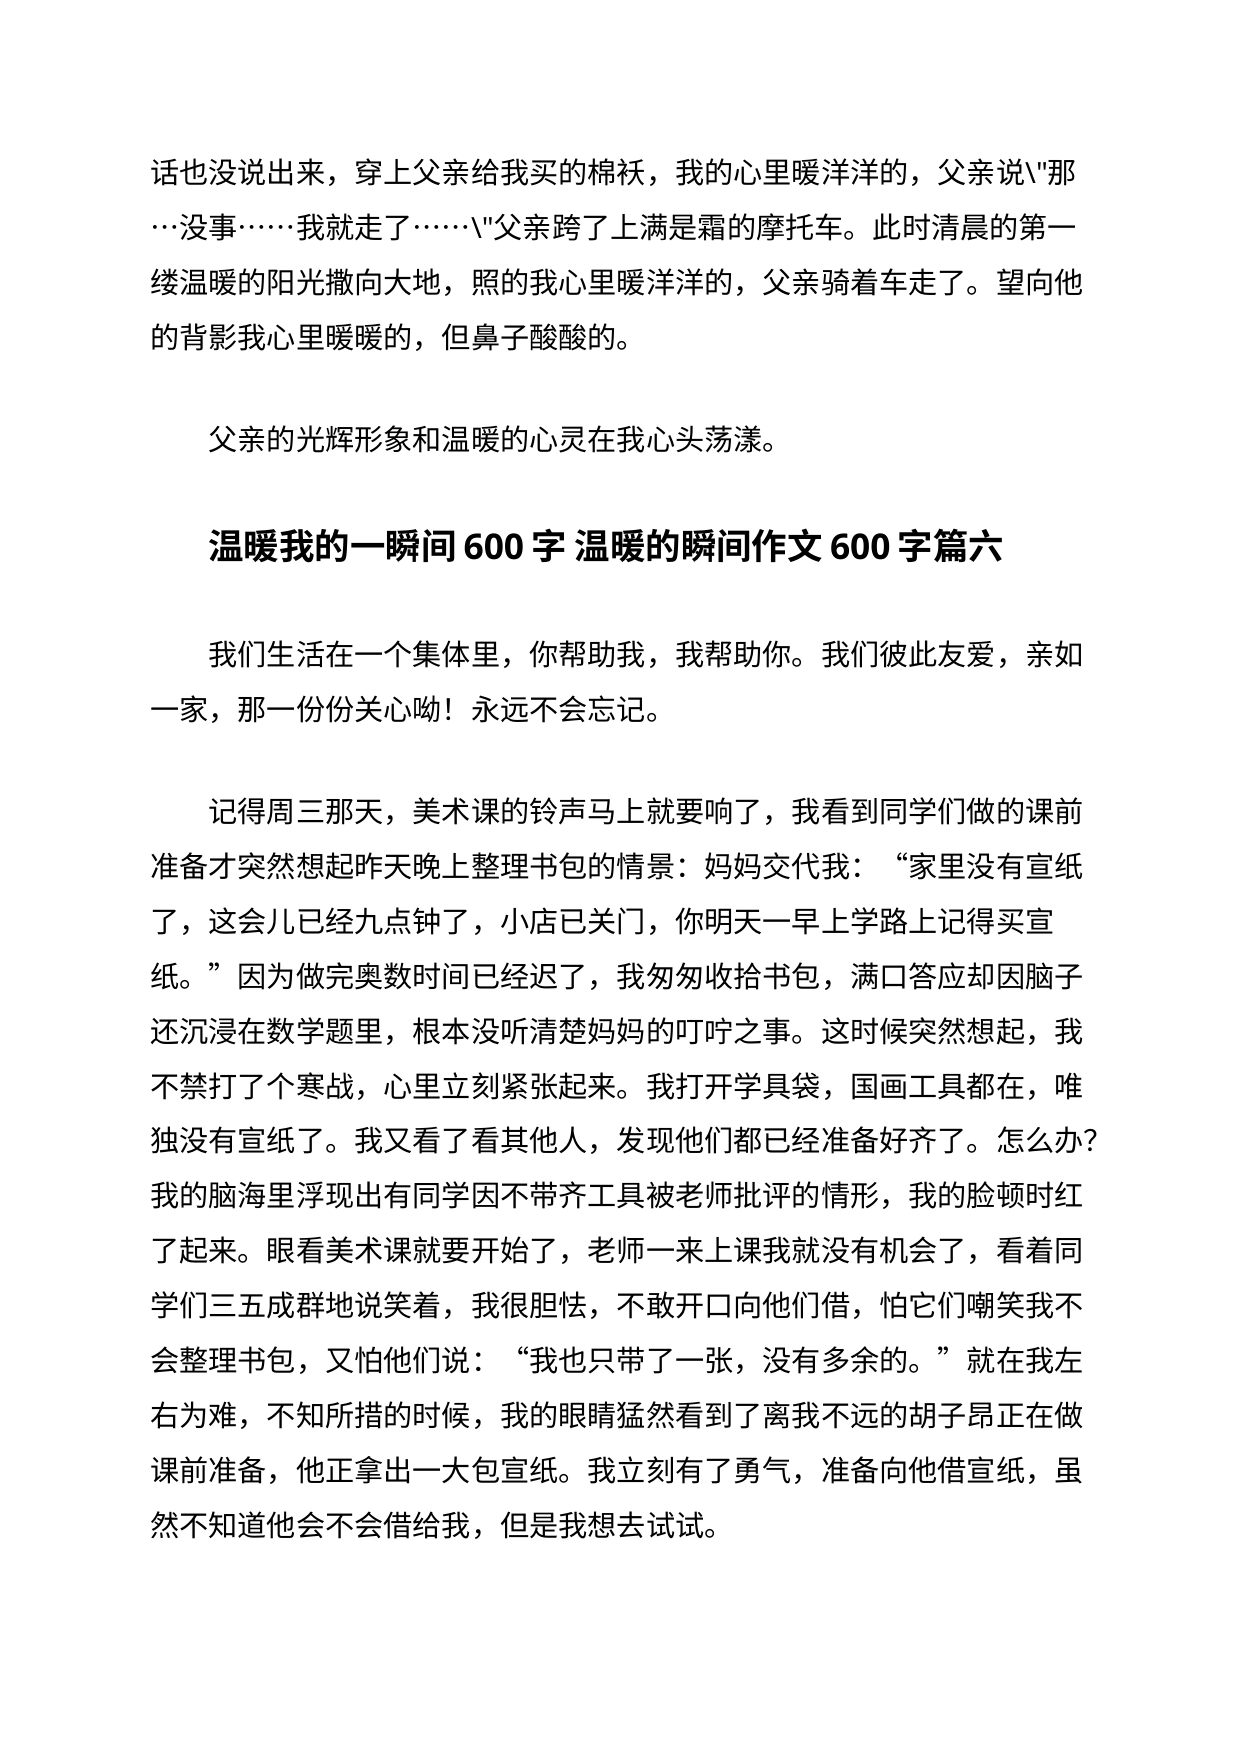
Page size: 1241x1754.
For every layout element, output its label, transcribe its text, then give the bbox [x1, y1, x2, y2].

text 我们生活在一个集体里，你帮助我，我帮助你。我们彼此友爱，亲如一家，那一份份关心呦！永远不会忘记。 [150, 632, 1090, 729]
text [150, 150, 1090, 357]
text 记得周三那天，美术课的铃声马上就要响了，我看到同学们做的课前准备才突然想起昨天晚上整理书包的情景：妈妈交代我：“家里没有宣纸了，这会儿已经九点钟了，小店已关门，你明天一早上学路上记得买宣纸。”因为做完奥数时间已经迟了，我匆匆收拾书包，满口答应却因脑子还沉浸在数学题里，根本没听清楚妈妈的叮咛之事。这时候突然想起，我不禁打了个寒战，心里立刻紧张起来。我打开学具袋，国画工具都在，唯独没有宣纸了。我又看了看其他人，发现他们都已经准备好齐了。怎么办？我的脑海里浮现出有同学因不带齐工具被老师批评的情形，我的脸顿时红了起来。眼看美术课就要开始了，老师一来上课我就没有机会了，看着同学们三五成群地说笑着，我很胆怯，不敢开口向他们借，怕它们嘲笑我不会整理书包，又怕他们说：“我也只带了一张，没有多余的。”就在我左右为难，不知所措的时候，我的眼睛猛然看到了离我不远的胡子昂正在做课前准备，他正拿出一大包宣纸。我立刻有了勇气，准备向他借宣纸，虽然不知道他会不会借给我，但是我想去试试。 [150, 789, 1090, 1544]
text 温暖我的一瞬间600字 温暖的瞬间作文600字篇六 [150, 518, 1090, 570]
text 父亲的光辉形象和温暖的心灵在我心头荡漾。 [150, 417, 1090, 459]
